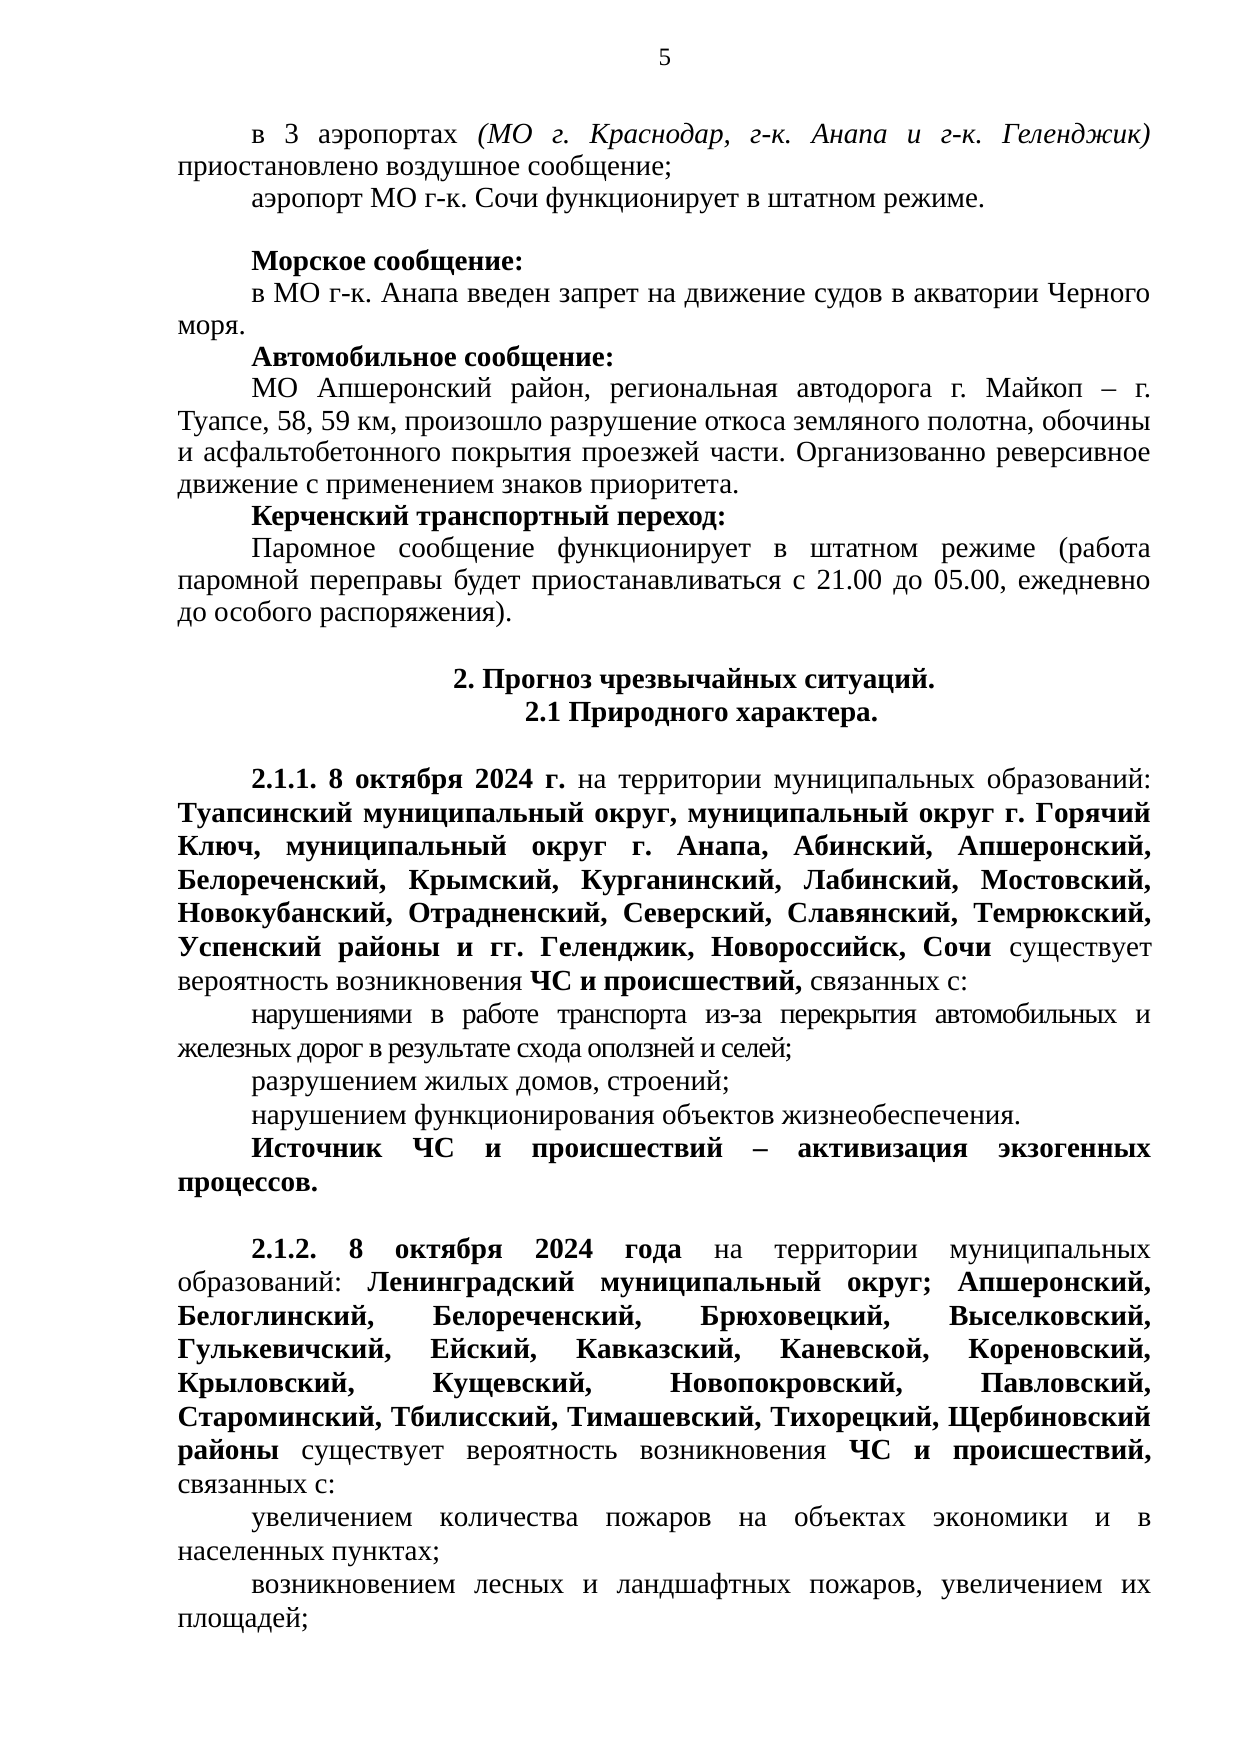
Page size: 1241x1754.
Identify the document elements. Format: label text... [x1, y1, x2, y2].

text нарушениями в работе транспорта из-за перекрытия автомобильных и железных дорог в результате схода оползней и селей; [177, 996, 1152, 1063]
text увеличением количества пожаров на объектах экономики и в населенных пунктах; [177, 1499, 1152, 1566]
text Источник ЧС и происшествий – активизация экзогенных процессов. [177, 1130, 1152, 1197]
text Автомобильное сообщение: [177, 341, 1152, 372]
text в МО г-к. Анапа введен запрет на движение судов в акватории Черного моря. [177, 277, 1152, 341]
text аэропорт МО г-к. Сочи функционирует в штатном режиме. [177, 182, 1152, 213]
text 2.1.2. 8 октября 2024 года на территории муниципальных образований: Ленинградский муниципальный округ; Апшеронский, Белоглинский, Белореченский, Брюховецкий, Выселковский, Гулькевичский, Ейский, Кавказский, Каневской, Кореновский, Крыловский, Кущевский, Новопокровский, Павловский, Староминский, Тбилисский, Тимашевский, Тихорецкий, Щербиновский районы существует вероятность возникновения ЧС и происшествий, связанных с: [177, 1231, 1152, 1499]
text 2.1.1. 8 октября 2024 г. на территории муниципальных образований: Туапсинский муниципальный округ, муниципальный округ г. Горячий Ключ, муниципальный округ г. Анапа, Абинский, Апшеронский, Белореченский, Крымский, Курганинский, Лабинский, Мостовский, Новокубанский, Отрадненский, Северский, Славянский, Темрюкский, Успенский районы и гг. Геленджик, Новороссийск, Сочи существует вероятность возникновения ЧС и происшествий, связанных с: [177, 761, 1152, 996]
text 2.1 Природного характера. [177, 694, 1152, 728]
text МО Апшеронский район, региональная автодорога г. Майкоп – г. Туапсе, 58, 59 км, произошло разрушение откоса земляного полотна, обочины и асфальтобетонного покрытия проезжей части. Организованно реверсивное движение с применением знаков приоритета. [177, 372, 1152, 500]
text в 3 аэропортах (МО г. Краснодар, г-к. Анапа и г-к. Геленджик) приостановлено воздушное сообщение; [177, 118, 1152, 182]
text Керченский транспортный переход: [177, 500, 1152, 532]
text Паромное сообщение функционирует в штатном режиме (работа паромной переправы будет приостанавливаться с 21.00 до 05.00, ежедневно до особого распоряжения). [177, 532, 1152, 627]
text возникновением лесных и ландшафтных пожаров, увеличением их площадей; [177, 1566, 1152, 1633]
text Морское сообщение: [177, 245, 1152, 277]
text 2. Прогноз чрезвычайных ситуаций. [177, 661, 1152, 694]
text разрушением жилых домов, строений; [177, 1063, 1152, 1097]
text нарушением функционирования объектов жизнеобеспечения. [177, 1097, 1152, 1130]
